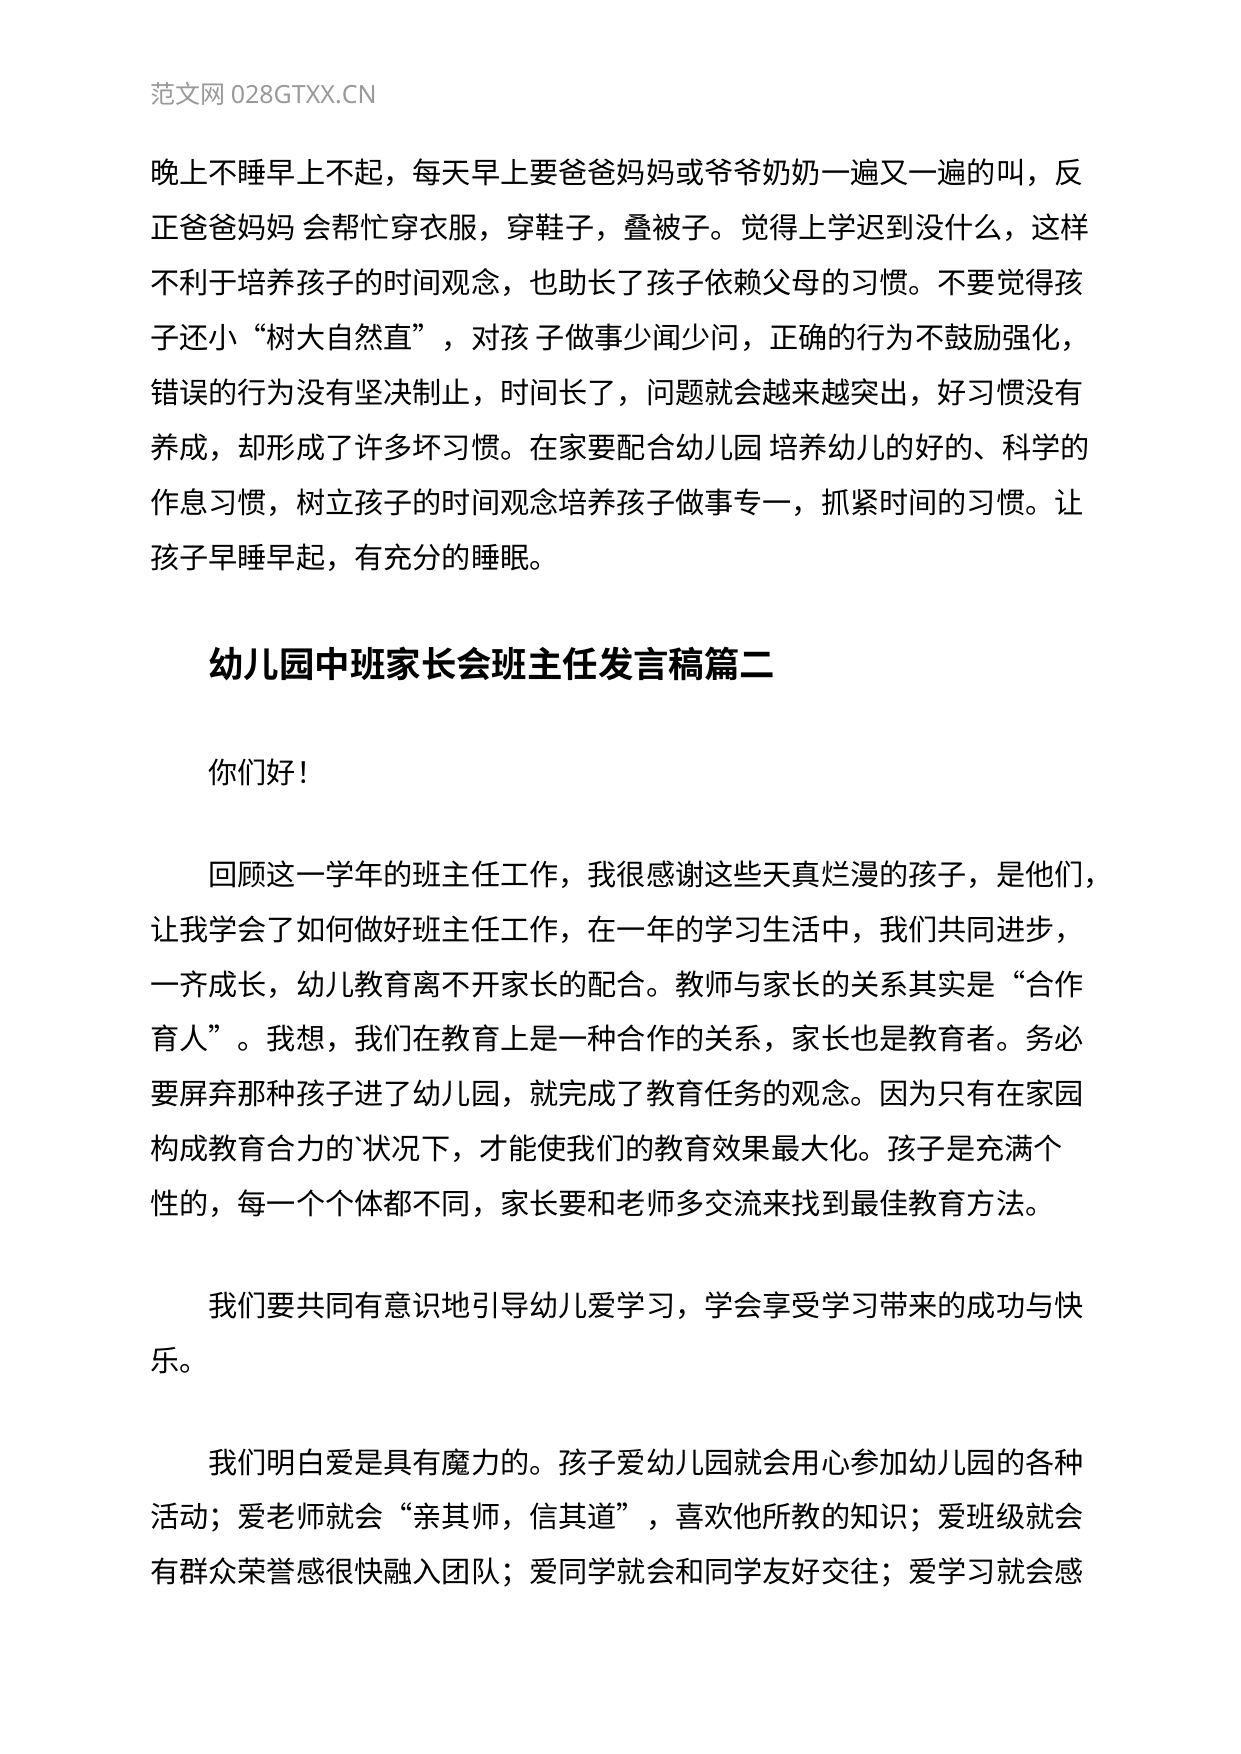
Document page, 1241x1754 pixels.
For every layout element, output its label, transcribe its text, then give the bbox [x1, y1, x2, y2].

text 我们要共同有意识地引导幼儿爱学习，学会享受学习带来的成功与快乐。 [150, 1282, 1090, 1380]
text 幼儿园中班家长会班主任发言稿篇二 [150, 636, 1090, 687]
text 你们好！ [150, 749, 1090, 792]
text 回顾这一学年的班主任工作，我很感谢这些天真烂漫的孩子，是他们，让我学会了如何做好班主任工作，在一年的学习生活中，我们共同进步，一齐成长，幼儿教育离不开家长的配合。教师与家长的关系其实是“合作育人”。我想，我们在教育上是一种合作的关系，家长也是教育者。务必要屏弃那种孩子进了幼儿园，就完成了教育任务的观念。因为只有在家园构成教育合力的`状况下，才能使我们的教育效果最大化。孩子是充满个性的，每一个个体都不同，家长要和老师多交流来找到最佳教育方法。 [150, 851, 1090, 1223]
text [150, 150, 1090, 577]
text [150, 1439, 1090, 1591]
